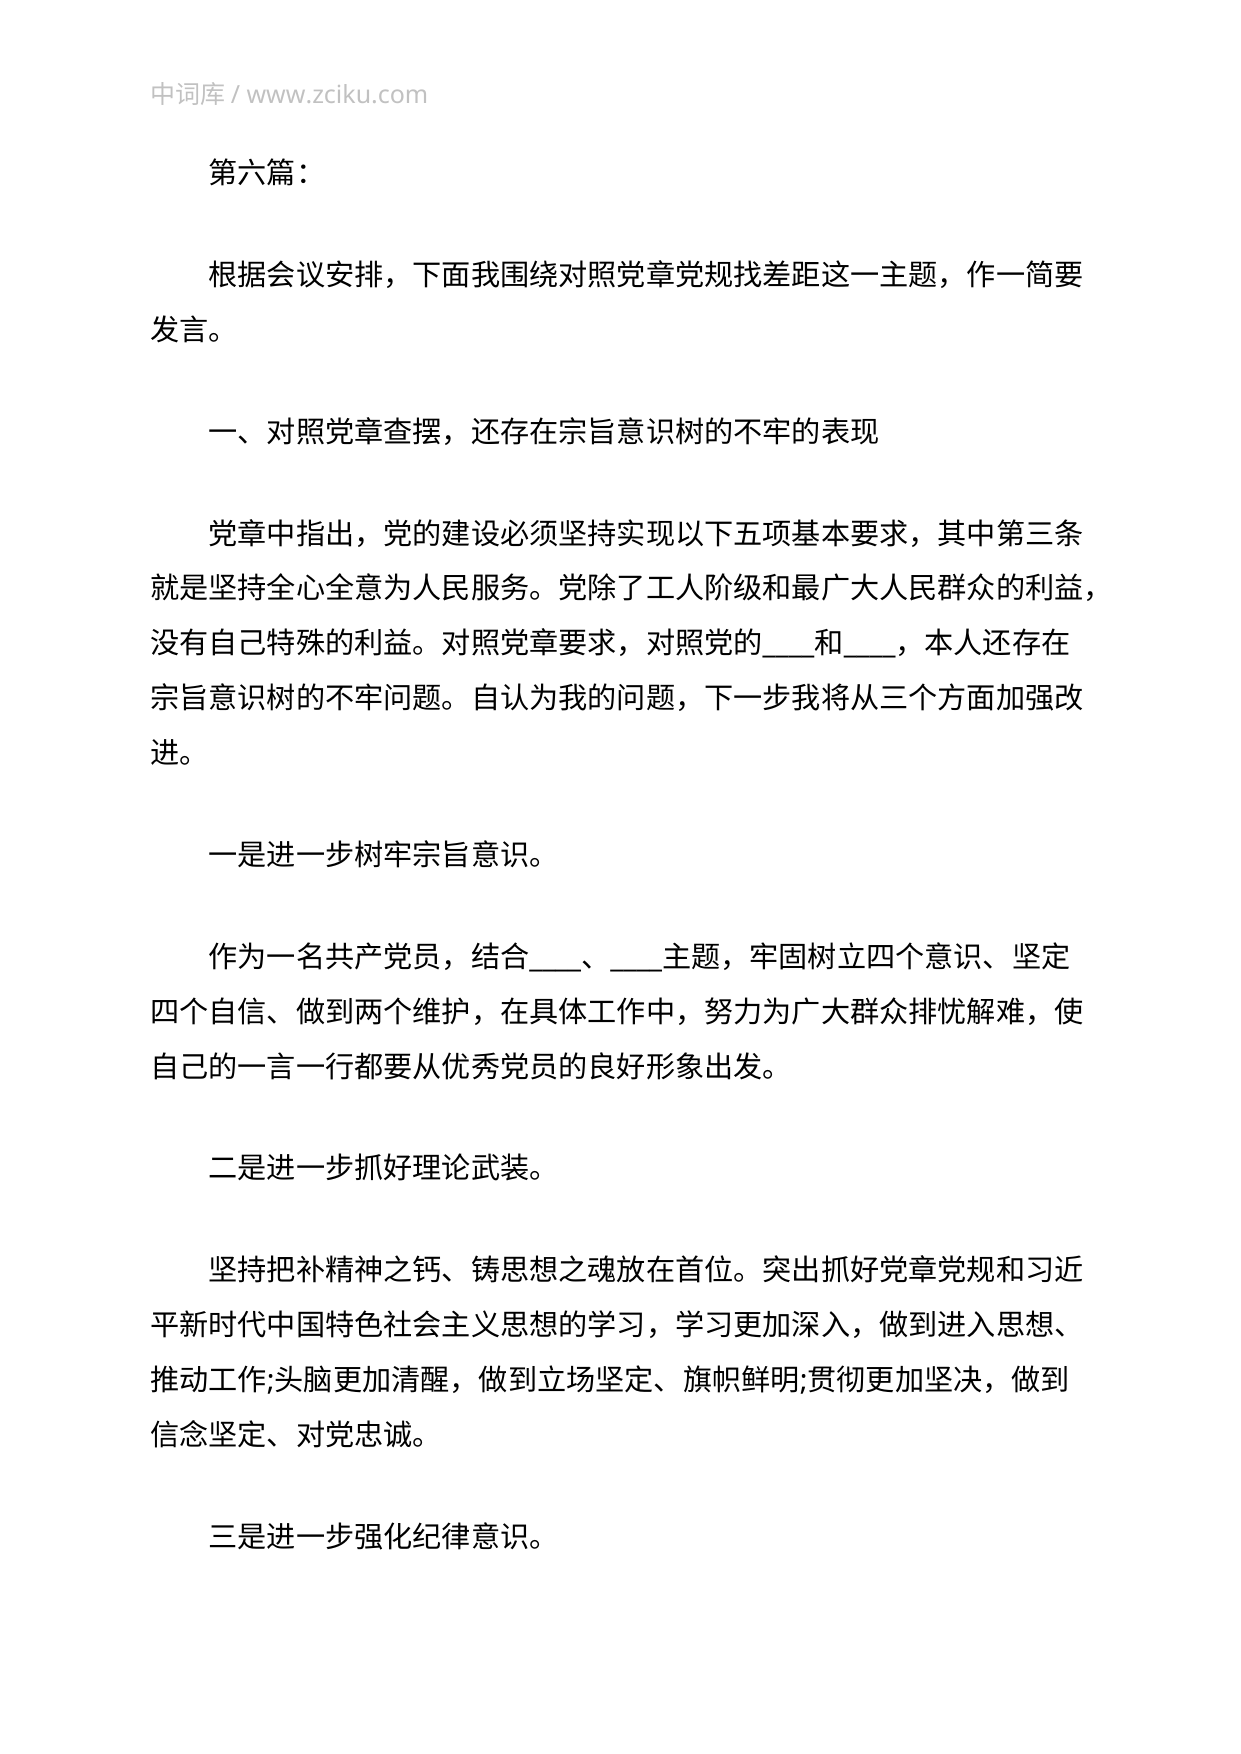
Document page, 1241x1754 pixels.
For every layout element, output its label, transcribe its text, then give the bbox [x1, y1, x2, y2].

text 一、对照党章查摆，还存在宗旨意识树的不牢的表现 [150, 408, 1090, 451]
text 三是进一步强化纪律意识。 [150, 1513, 1090, 1556]
text 第六篇： [150, 150, 1090, 192]
text 党章中指出，党的建设必须坚持实现以下五项基本要求，其中第三条就是坚持全心全意为人民服务。党除了工人阶级和最广大人民群众的利益，没有自己特殊的利益。对照党章要求，对照党的____和____，本人还存在宗旨意识树的不牢问题。自认为我的问题，下一步我将从三个方面加强改进。 [150, 510, 1090, 772]
text 坚持把补精神之钙、铸思想之魂放在首位。突出抓好党章党规和习近平新时代中国特色社会主义思想的学习，学习更加深入，做到进入思想、推动工作;头脑更加清醒，做到立场坚定、旗帜鲜明;贯彻更加坚决，做到信念坚定、对党忠诚。 [150, 1247, 1090, 1454]
text 二是进一步抓好理论武装。 [150, 1145, 1090, 1187]
text 一是进一步树牢宗旨意识。 [150, 832, 1090, 874]
text 作为一名共产党员，结合____、____主题，牢固树立四个意识、坚定四个自信、做到两个维护，在具体工作中，努力为广大群众排忧解难，使自己的一言一行都要从优秀党员的良好形象出发。 [150, 933, 1090, 1086]
text 根据会议安排，下面我围绕对照党章党规找差距这一主题，作一简要发言。 [150, 252, 1090, 349]
